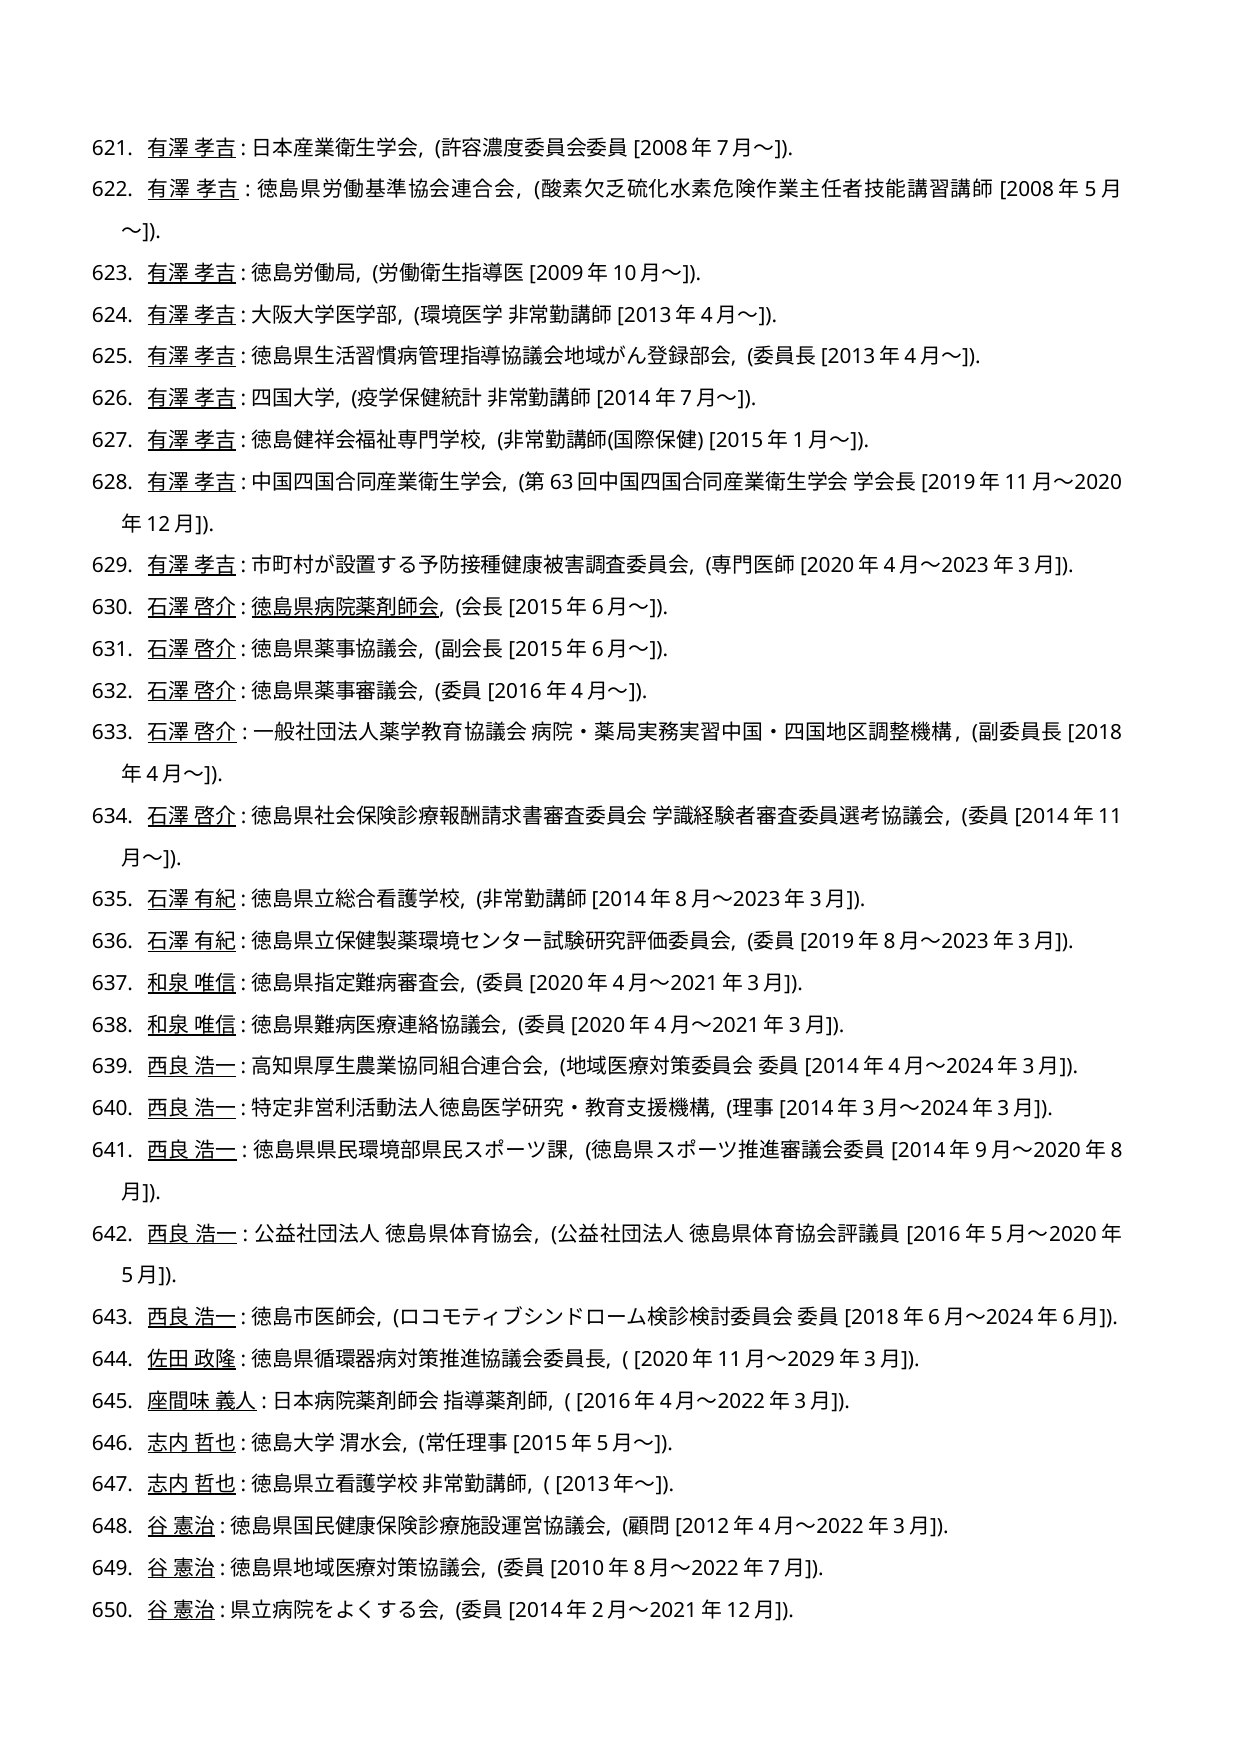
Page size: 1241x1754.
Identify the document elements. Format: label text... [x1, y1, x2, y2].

list 和泉 唯信 : 徳島県難病医療連絡協議会, (委員 [2020年4月〜2021年3月]). [92, 1002, 1122, 1044]
list 石澤 啓介 : 徳島県病院薬剤師会, (会長 [2015年6月〜]). [92, 584, 1122, 626]
list 谷 憲治 : 徳島県国民健康保険診療施設運営協議会, (顧問 [2012年4月〜2022年3月]). [92, 1503, 1122, 1545]
list 石澤 啓介 : 徳島県社会保険診療報酬請求書審査委員会 学識経験者審査委員選考協議会, (委員 [2014年11月〜]). [92, 793, 1122, 877]
list 石澤 啓介 : 徳島県薬事協議会, (副会長 [2015年6月〜]). [92, 626, 1122, 668]
list 有澤 孝吉 : 徳島県労働基準協会連合会, (酸素欠乏硫化水素危険作業主任者技能講習講師 [2008年5月〜]). [92, 167, 1122, 250]
list 石澤 啓介 : 徳島県薬事審議会, (委員 [2016年4月〜]). [92, 668, 1122, 710]
list 有澤 孝吉 : 徳島労働局, (労働衛生指導医 [2009年10月〜]). [92, 250, 1122, 292]
list 谷 憲治 : 徳島県地域医療対策協議会, (委員 [2010年8月〜2022年7月]). [92, 1545, 1122, 1587]
list 西良 浩一 : 高知県厚生農業協同組合連合会, (地域医療対策委員会 委員 [2014年4月〜2024年3月]). [92, 1044, 1122, 1086]
list 西良 浩一 : 公益社団法人 徳島県体育協会, (公益社団法人 徳島県体育協会評議員 [2016年5月〜2020年5月]). [92, 1211, 1122, 1295]
list 有澤 孝吉 : 日本産業衛生学会, (許容濃度委員会委員 [2008年7月〜]). [92, 125, 1122, 167]
list 西良 浩一 : 徳島県県民環境部県民スポーツ課, (徳島県スポーツ推進審議会委員 [2014年9月〜2020年8月]). [92, 1128, 1122, 1211]
list 有澤 孝吉 : 中国四国合同産業衛生学会, (第63回中国四国合同産業衛生学会 学会長 [2019年11月〜2020年12月]). [92, 459, 1122, 543]
list 有澤 孝吉 : 市町村が設置する予防接種健康被害調査委員会, (専門医師 [2020年4月〜2023年3月]). [92, 543, 1122, 584]
list 座間味 義人 : 日本病院薬剤師会 指導薬剤師, ( [2016年4月〜2022年3月]). [92, 1378, 1122, 1420]
list 西良 浩一 : 特定非営利活動法人徳島医学研究・教育支援機構, (理事 [2014年3月〜2024年3月]). [92, 1086, 1122, 1128]
list 有澤 孝吉 : 四国大学, (疫学保健統計 非常勤講師 [2014年7月〜]). [92, 376, 1122, 417]
list 有澤 孝吉 : 徳島健祥会福祉専門学校, (非常勤講師(国際保健) [2015年1月〜]). [92, 417, 1122, 459]
list 西良 浩一 : 徳島市医師会, (ロコモティブシンドローム検診検討委員会 委員 [2018年6月〜2024年6月]). [92, 1295, 1122, 1336]
list 有澤 孝吉 : 徳島県生活習慣病管理指導協議会地域がん登録部会, (委員長 [2013年4月〜]). [92, 334, 1122, 376]
list 有澤 孝吉 : 大阪大学医学部, (環境医学 非常勤講師 [2013年4月〜]). [92, 292, 1122, 334]
list 志内 哲也 : 徳島県立看護学校 非常勤講師, ( [2013年〜]). [92, 1462, 1122, 1503]
list 谷 憲治 : 県立病院をよくする会, (委員 [2014年2月〜2021年12月]). [92, 1587, 1122, 1629]
list 志内 哲也 : 徳島大学 渭水会, (常任理事 [2015年5月〜]). [92, 1420, 1122, 1462]
list 佐田 政隆 : 徳島県循環器病対策推進協議会委員長, ( [2020年11月〜2029年3月]). [92, 1336, 1122, 1378]
list 石澤 有紀 : 徳島県立総合看護学校, (非常勤講師 [2014年8月〜2023年3月]). [92, 877, 1122, 919]
list 石澤 有紀 : 徳島県立保健製薬環境センター試験研究評価委員会, (委員 [2019年8月〜2023年3月]). [92, 919, 1122, 961]
list 和泉 唯信 : 徳島県指定難病審査会, (委員 [2020年4月〜2021年3月]). [92, 961, 1122, 1002]
list 石澤 啓介 : 一般社団法人薬学教育協議会 病院・薬局実務実習中国・四国地区調整機構, (副委員長 [2018年4月〜]). [92, 710, 1122, 793]
